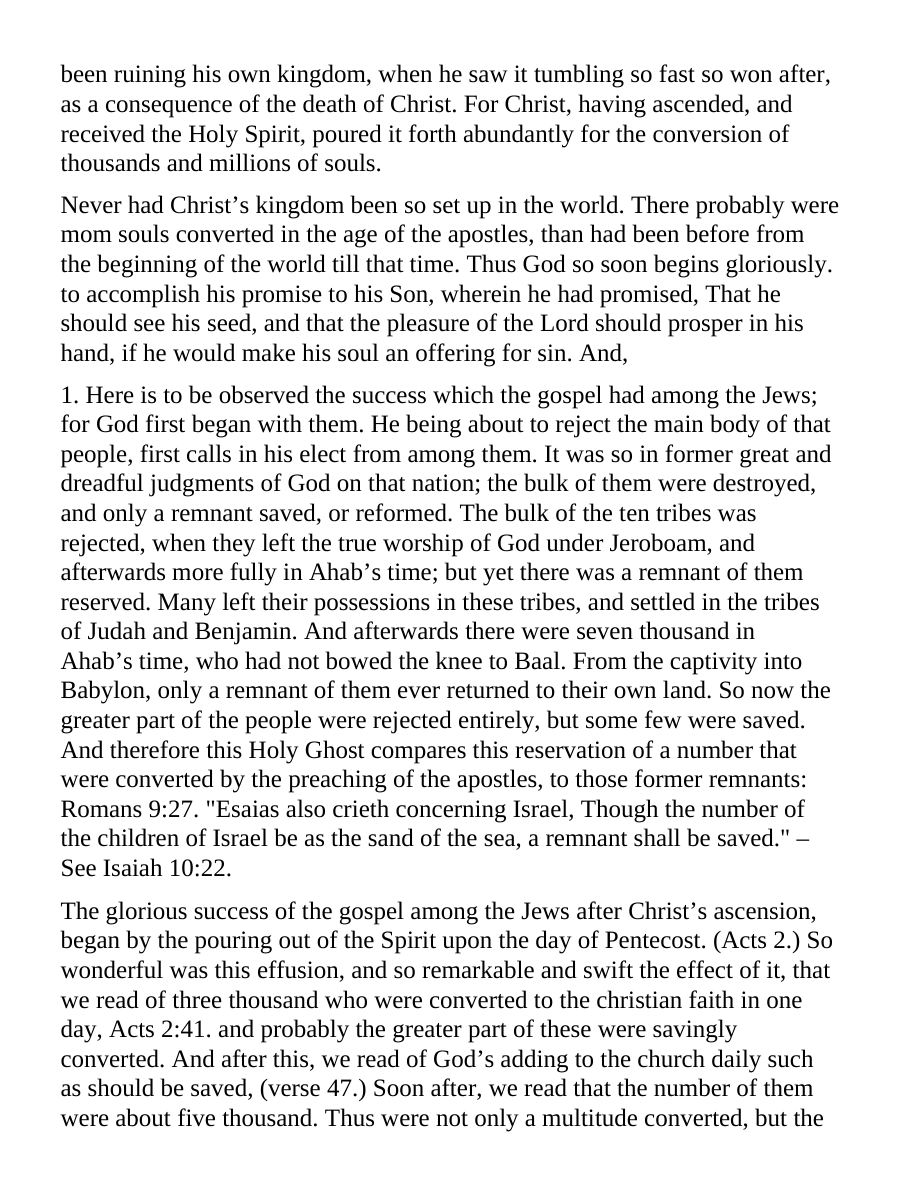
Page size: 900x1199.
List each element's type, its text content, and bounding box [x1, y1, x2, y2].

text been ruining his own kingdom, when he saw it tumbling so fast so won after, as a consequence of the death of Christ. For Christ, having ascended, and received the Holy Spirit, poured it forth abundantly for the conversion of thousands and millions of souls. [60, 59, 831, 177]
text Never had Christ’s kingdom been so set up in the world. There probably were mom souls converted in the age of the apostles, than had been before from the beginning of the world till that time. Thus God so soon begins gloriously. to accomplish his promise to his Son, wherein he had promised, That he should see his seed, and that the pleasure of the Lord should prosper in his hand, if he would make his soul an offering for sin. And, [60, 190, 839, 367]
list Here is to be observed the success which the gospel had among the Jews; for God first began with them. He being about to reject the main body of that people, first calls in his elect from among them. It was so in former great and dreadful judgments of God on that nation; the bulk of them were destroyed, and only a remnant saved, or reformed. The bulk of the ten tribes was rejected, when they left the true worship of God under Jeroboam, and afterwards more fully in Ahab’s time; but yet there was a remnant of them reserved. Many left their possessions in these tribes, and settled in the tribes of Judah and Benjamin. And afterwards there were seven thousand in Ahab’s time, who had not bowed the knee to Baal. From the captivity into Babylon, only a remnant of them ever returned to their own land. So now the greater part of the people were rejected entirely, but some few were saved. And therefore this Holy Ghost compares this reservation of a number that were converted by the preaching of the apostles, to those former remnants: Romans 9:27. "Esaias also crieth concerning Israel, Though the number of the children of Israel be as the sand of the sea, a remnant shall be saved." – See Isaiah 10:22. [60, 380, 833, 882]
text The glorious success of the gospel among the Jews after Christ’s ascension, began by the pouring out of the Spirit upon the day of Pentecost. (Acts 2.) So wonderful was this effusion, and so remarkable and swift the effect of it, that we read of three thousand who were converted to the christian faith in one day, Acts 2:41. and probably the greater part of these were savingly converted. And after this, we read of God’s adding to the church daily such as should be saved, (verse 47.) Soon after, we read that the number of them were about five thousand. Thus were not only a multitude converted, but the [60, 896, 833, 1132]
